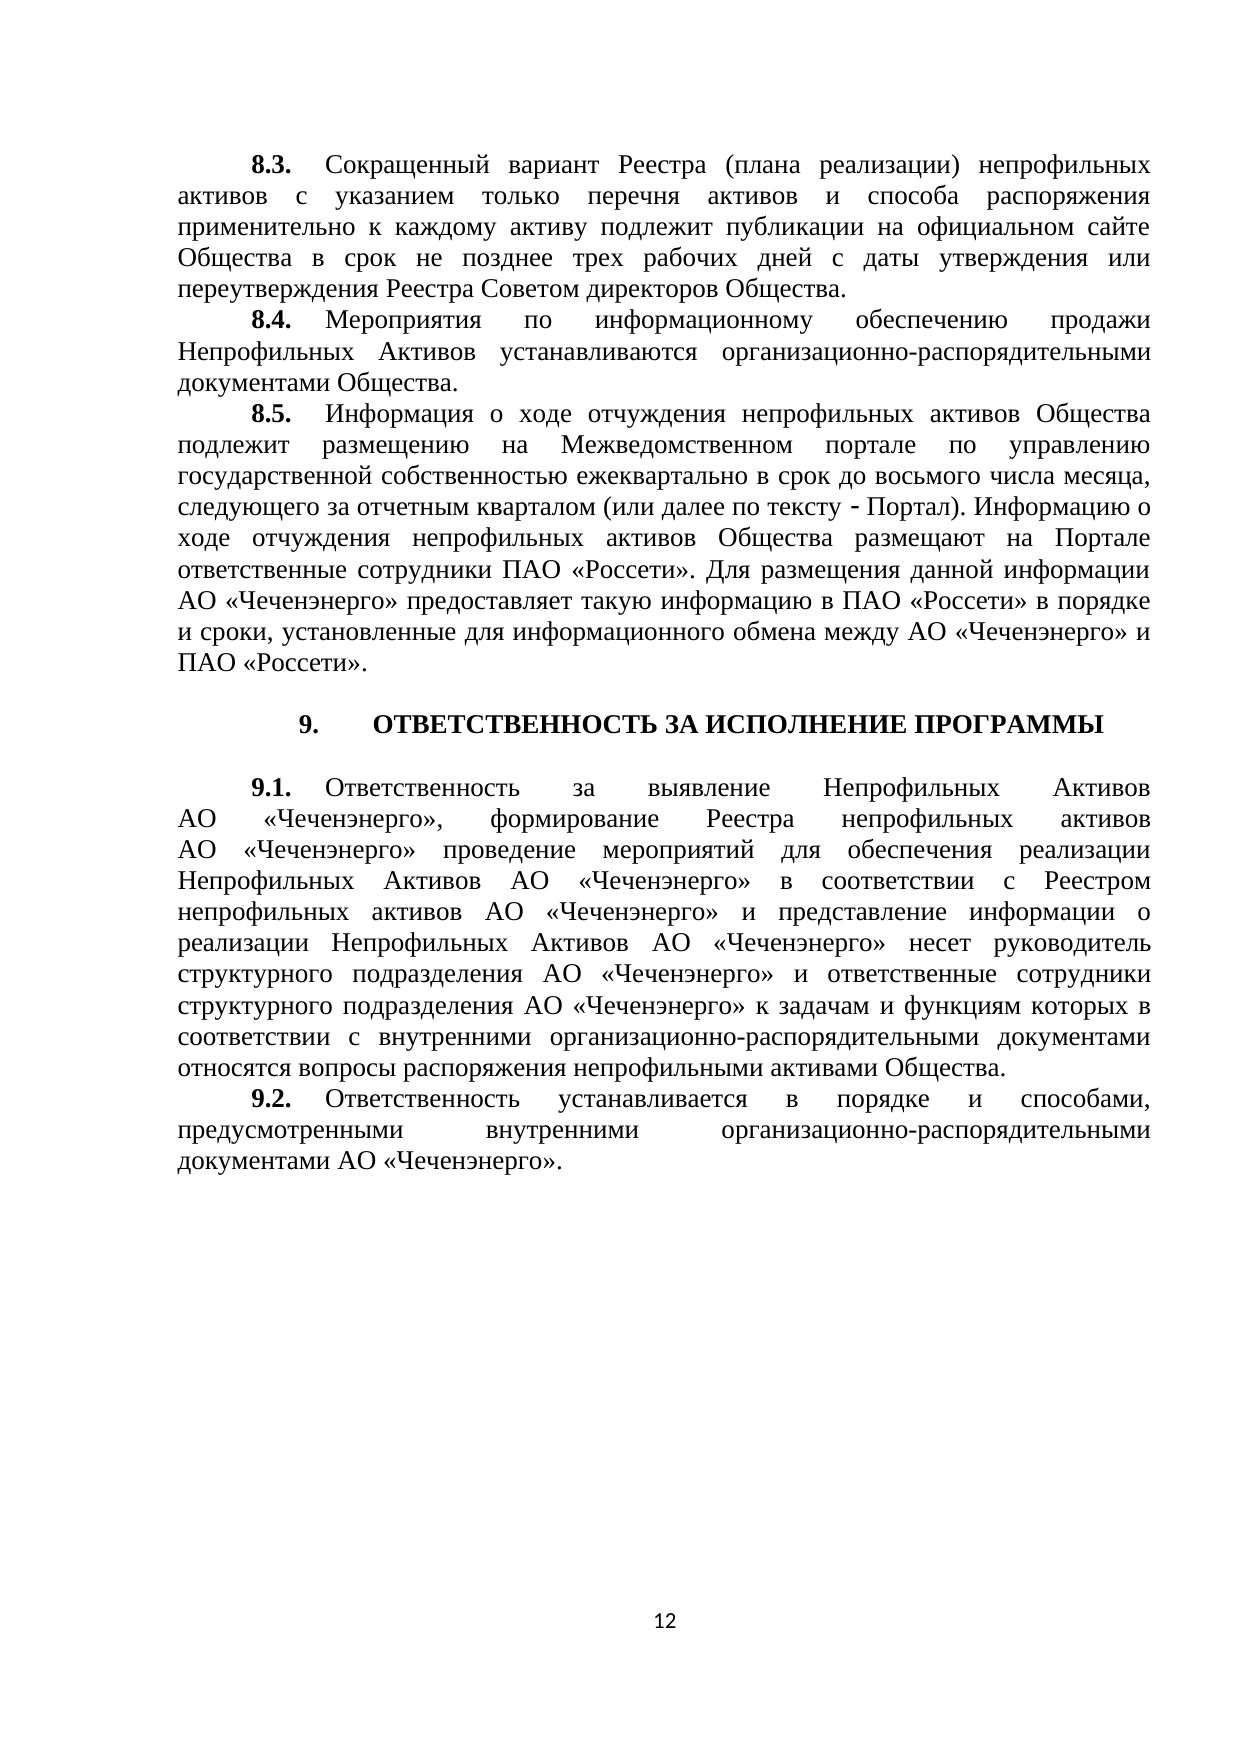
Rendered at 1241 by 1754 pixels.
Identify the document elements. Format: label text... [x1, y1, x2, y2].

list Ответственность за выявление Непрофильных Активов АО «Чеченэнерго», формирование Реестра непрофильных активов АО «Чеченэнерго» проведение мероприятий для обеспечения реализации Непрофильных Активов АО «Чеченэнерго» в соответствии с Реестром непрофильных активов АО «Чеченэнерго» и представление информации о реализации Непрофильных Активов АО «Чеченэнерго» несет руководитель структурного подразделения АО «Чеченэнерго» и ответственные сотрудники структурного подразделения АО «Чеченэнерго» к задачам и функциям которых в соответствии с внутренними организационно-распорядительными документами относятся вопросы распоряжения непрофильными активами Общества. [177, 771, 1152, 1082]
list Информация о ходе отчуждения непрофильных активов Общества подлежит размещению на Межведомственном портале по управлению государственной собственностью ежеквартально в срок до восьмого числа месяца, следующего за отчетным кварталом (или далее по тексту Портал). Информацию о ходе отчуждения непрофильных активов Общества размещают на Портале ответственные сотрудники ПАО «Россети». Для размещения данной информации АО «Чеченэнерго» предоставляет такую информацию в ПАО «Россети» в порядке и сроки, установленные для информационного обмена между АО «Чеченэнерго» и ПАО «Россети». [177, 397, 1152, 677]
list Сокращенный вариант Реестра (плана реализации) непрофильных активов с указанием только перечня активов и способа распоряжения применительно к каждому активу подлежит публикации на официальном сайте Общества в срок не позднее трех рабочих дней с даты утверждения или переутверждения Реестра Советом директоров Общества. [177, 148, 1152, 303]
list ОТВЕТСТВЕННОСТЬ ЗА ИСПОЛНЕНИЕ ПРОГРАММЫ [177, 708, 1152, 739]
list Мероприятия по информационному обеспечению продажи Непрофильных Активов устанавливаются организационно-распорядительными документами Общества. [177, 303, 1152, 397]
list Ответственность устанавливается в порядке и способами, предусмотренными внутренними организационно-распорядительными документами АО «Чеченэнерго». [177, 1082, 1152, 1176]
